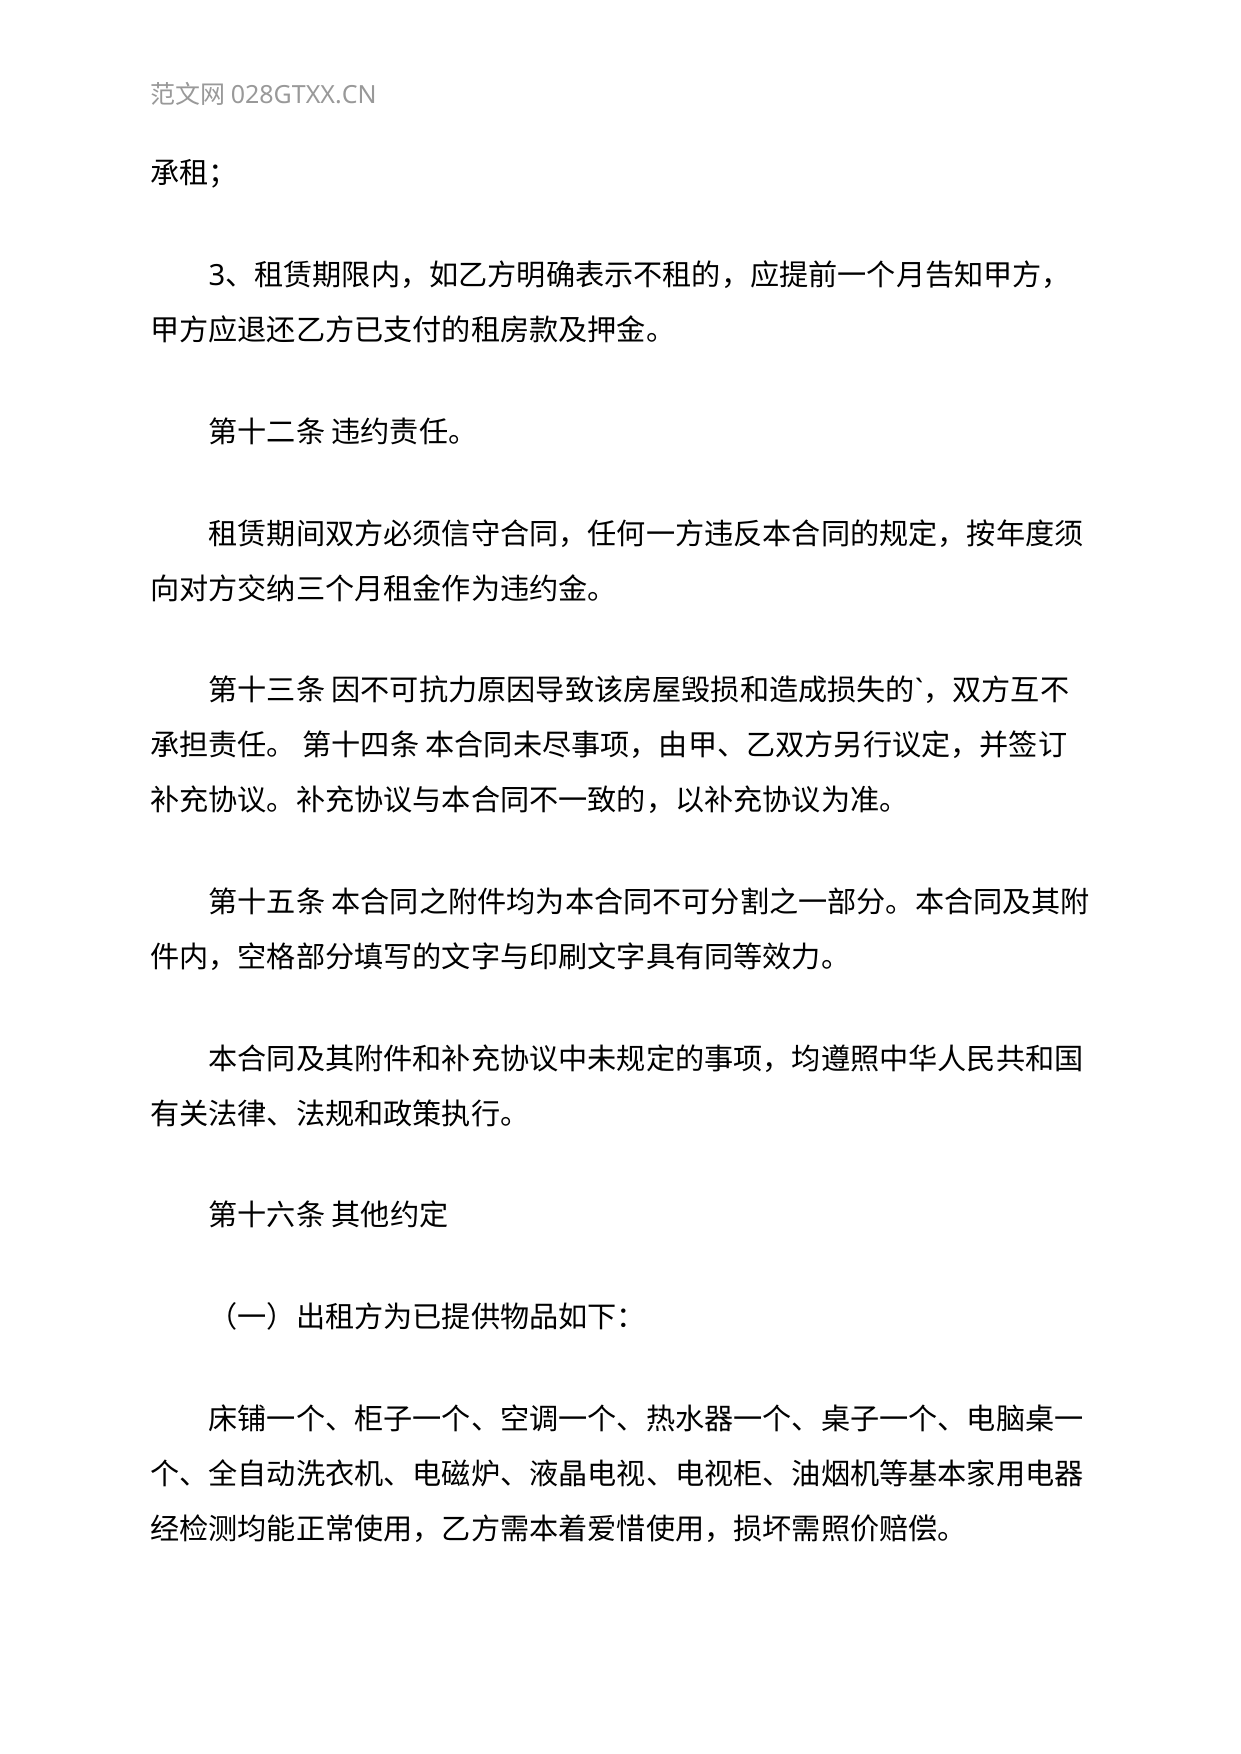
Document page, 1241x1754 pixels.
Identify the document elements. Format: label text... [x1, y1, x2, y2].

text 第十六条 其他约定 [150, 1192, 1090, 1234]
text 第十三条 因不可抗力原因导致该房屋毁损和造成损失的`，双方互不承担责任。 第十四条 本合同未尽事项，由甲、乙双方另行议定，并签订补充协议。补充协议与本合同不一致的，以补充协议为准。 [150, 667, 1090, 819]
text 床铺一个、柜子一个、空调一个、热水器一个、桌子一个、电脑桌一个、全自动洗衣机、电磁炉、液晶电视、电视柜、油烟机等基本家用电器经检测均能正常使用，乙方需本着爱惜使用，损坏需照价赔偿。 [150, 1396, 1090, 1548]
text 第十二条 违约责任。 [150, 408, 1090, 451]
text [150, 150, 1090, 192]
text 第十五条 本合同之附件均为本合同不可分割之一部分。本合同及其附件内，空格部分填写的文字与印刷文字具有同等效力。 [150, 879, 1090, 976]
text （一）出租方为已提供物品如下： [150, 1294, 1090, 1336]
text 本合同及其附件和补充协议中未规定的事项，均遵照中华人民共和国有关法律、法规和政策执行。 [150, 1035, 1090, 1132]
text 3、租赁期限内，如乙方明确表示不租的，应提前一个月告知甲方，甲方应退还乙方已支付的租房款及押金。 [150, 252, 1090, 349]
text 租赁期间双方必须信守合同，任何一方违反本合同的规定，按年度须向对方交纳三个月租金作为违约金。 [150, 510, 1090, 607]
